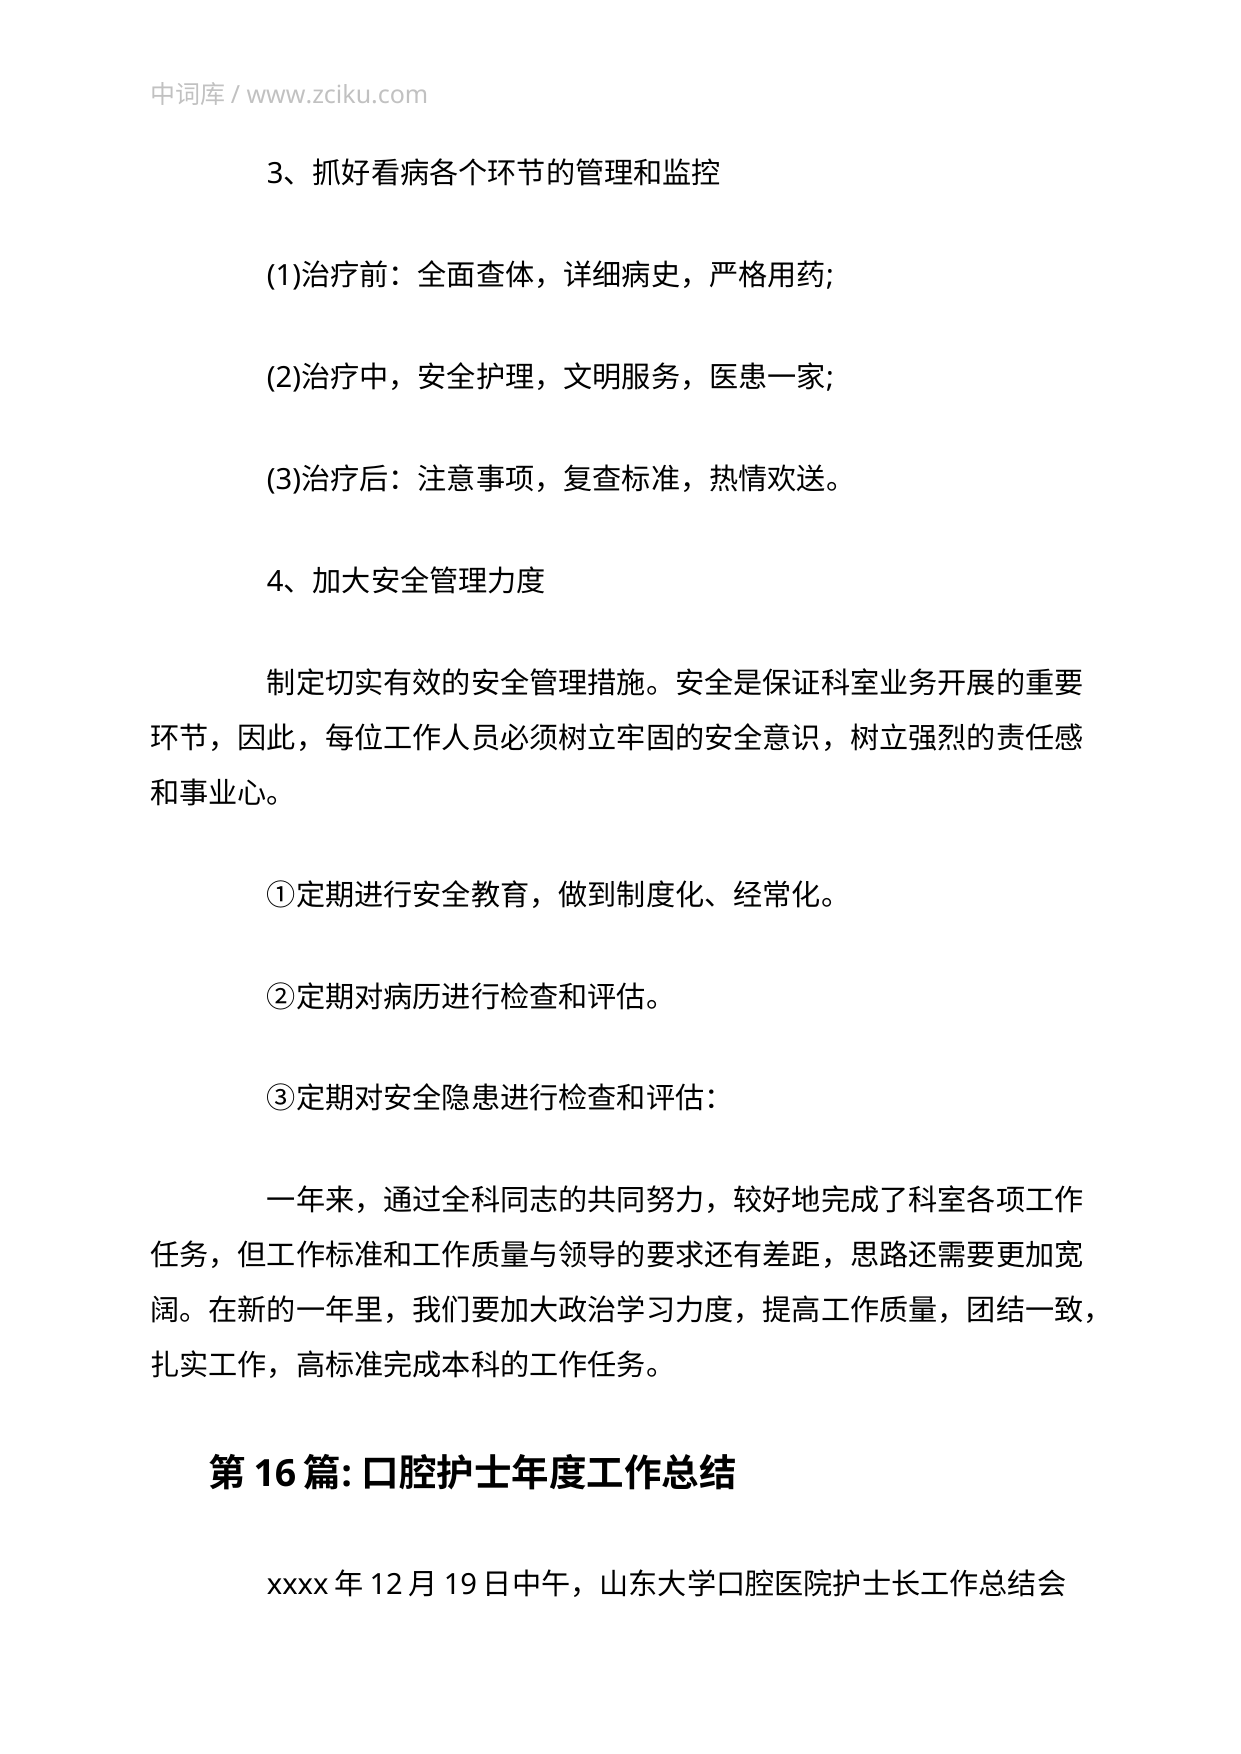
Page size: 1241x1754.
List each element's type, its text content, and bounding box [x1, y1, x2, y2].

text (3)治疗后：注意事项，复查标准，热情欢送。 [150, 456, 1090, 498]
text (2)治疗中，安全护理，文明服务，医患一家; [150, 354, 1090, 396]
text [150, 1561, 1090, 1603]
text (1)治疗前：全面查体，详细病史，严格用药; [150, 252, 1090, 294]
text ①定期进行安全教育，做到制度化、经常化。 [150, 871, 1090, 914]
text 制定切实有效的安全管理措施。安全是保证科室业务开展的重要环节，因此，每位工作人员必须树立牢固的安全意识，树立强烈的责任感和事业心。 [150, 660, 1090, 812]
text 3、抓好看病各个环节的管理和监控 [150, 150, 1090, 192]
text 第16篇: 口腔护士年度工作总结 [150, 1443, 1090, 1498]
text 一年来，通过全科同志的共同努力，较好地完成了科室各项工作任务，但工作标准和工作质量与领导的要求还有差距，思路还需要更加宽阔。在新的一年里，我们要加大政治学习力度，提高工作质量，团结一致，扎实工作，高标准完成本科的工作任务。 [150, 1177, 1090, 1384]
text ③定期对安全隐患进行检查和评估： [150, 1075, 1090, 1117]
text 4、加大安全管理力度 [150, 558, 1090, 600]
text ②定期对病历进行检查和评估。 [150, 973, 1090, 1016]
